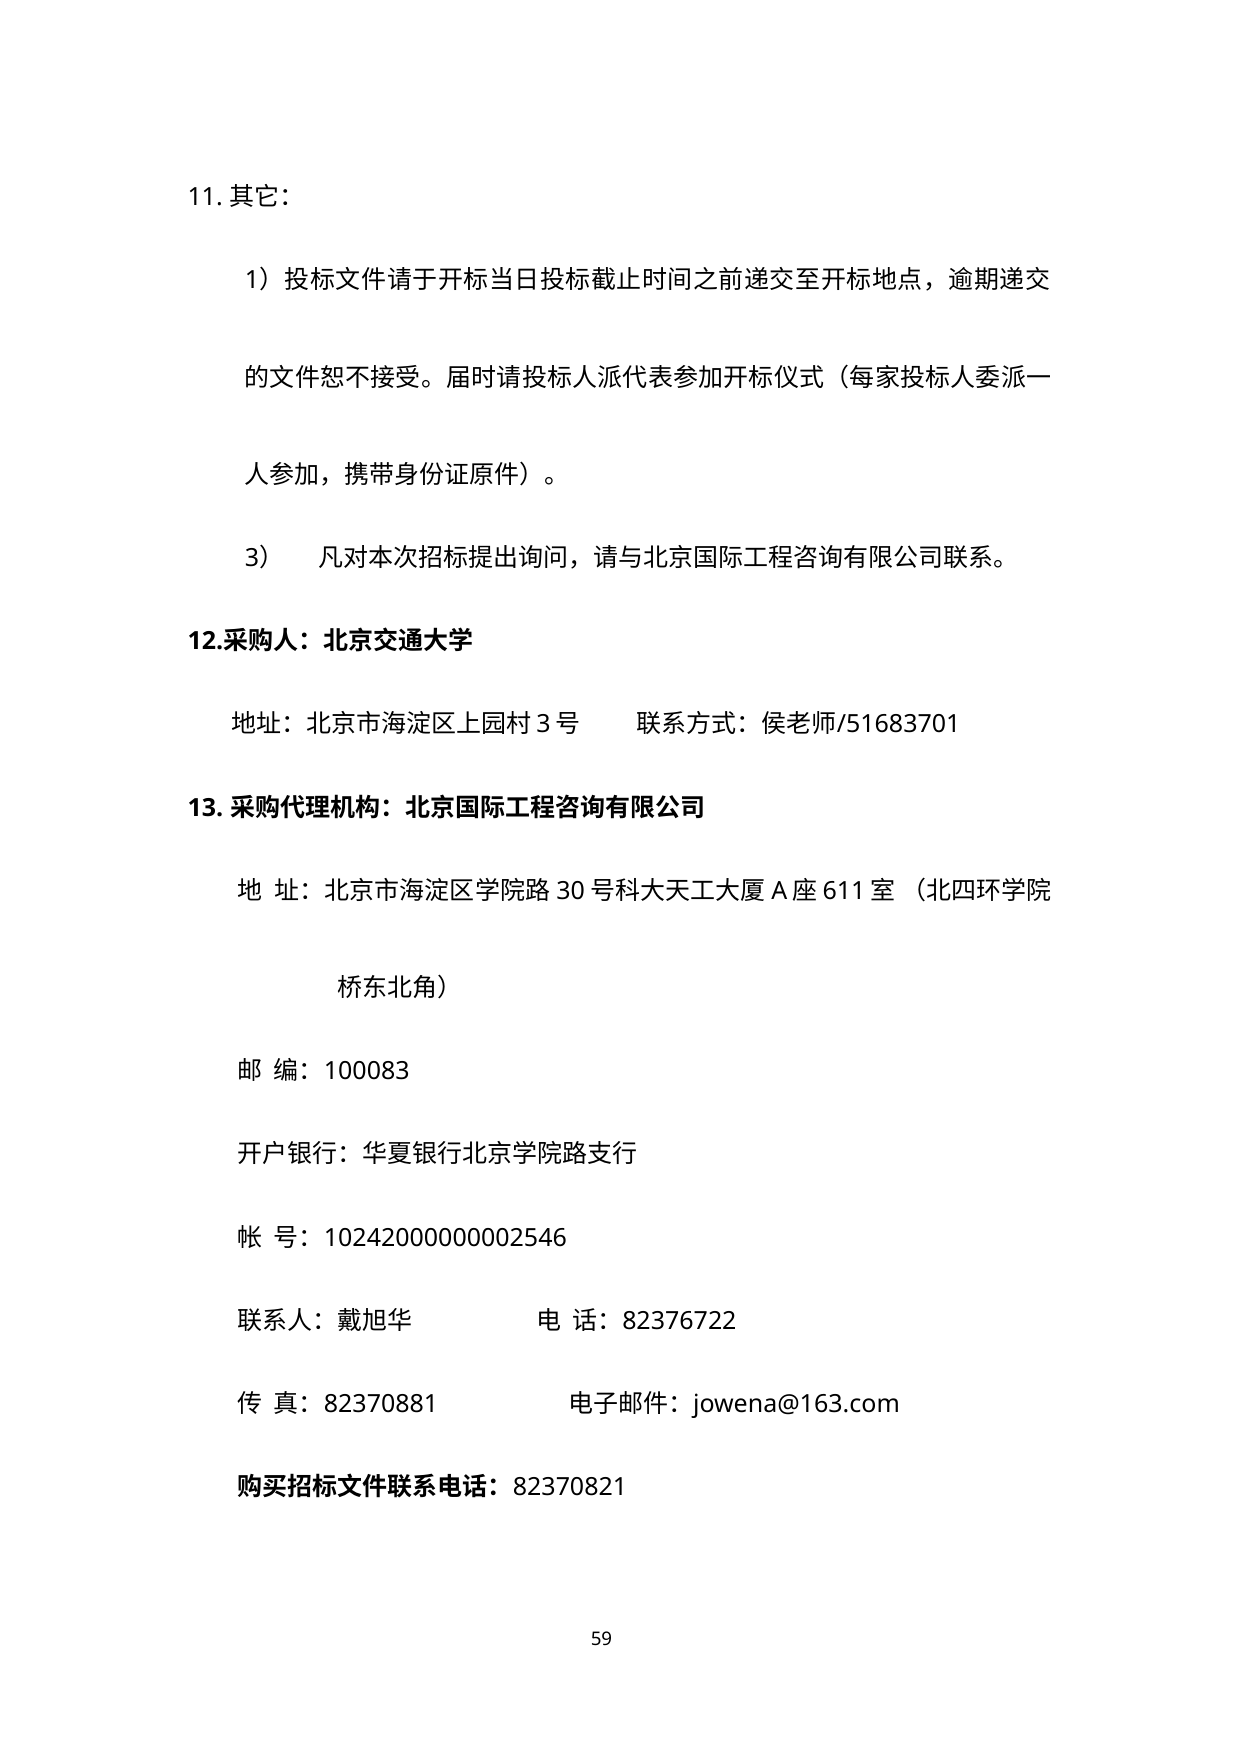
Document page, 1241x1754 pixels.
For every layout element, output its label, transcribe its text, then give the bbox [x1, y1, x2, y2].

text 地址：北京市海淀区上园村3号 联系方式：侯老师/51683701 [231, 689, 1053, 754]
text 12.采购人：北京交通大学 [187, 606, 1053, 671]
text 邮 编：100083 [225, 1036, 1053, 1101]
text 13. 采购代理机构：北京国际工程咨询有限公司 [187, 773, 1053, 838]
text 11. 其它： [187, 162, 1053, 227]
text 购买招标文件联系电话：82370821 [187, 1452, 1053, 1517]
text 传 真：82370881 电子邮件：jowena@163.com [225, 1369, 1053, 1434]
text 地 址：北京市海淀区学院路30号科大天工大厦A座611室 （北四环学院桥东北角） [237, 856, 1053, 1018]
text 帐 号：10242000000002546 [225, 1203, 1053, 1268]
text 1）投标文件请于开标当日投标截止时间之前递交至开标地点，逾期递交的文件恕不接受。届时请投标人派代表参加开标仪式（每家投标人委派一人参加，携带身份证原件）。 [244, 245, 1053, 505]
text 联系人：戴旭华 电 话：82376722 [225, 1286, 1053, 1351]
list 凡对本次招标提出询问，请与北京国际工程咨询有限公司联系。 [244, 523, 1053, 588]
text 开户银行：华夏银行北京学院路支行 [225, 1119, 1053, 1184]
